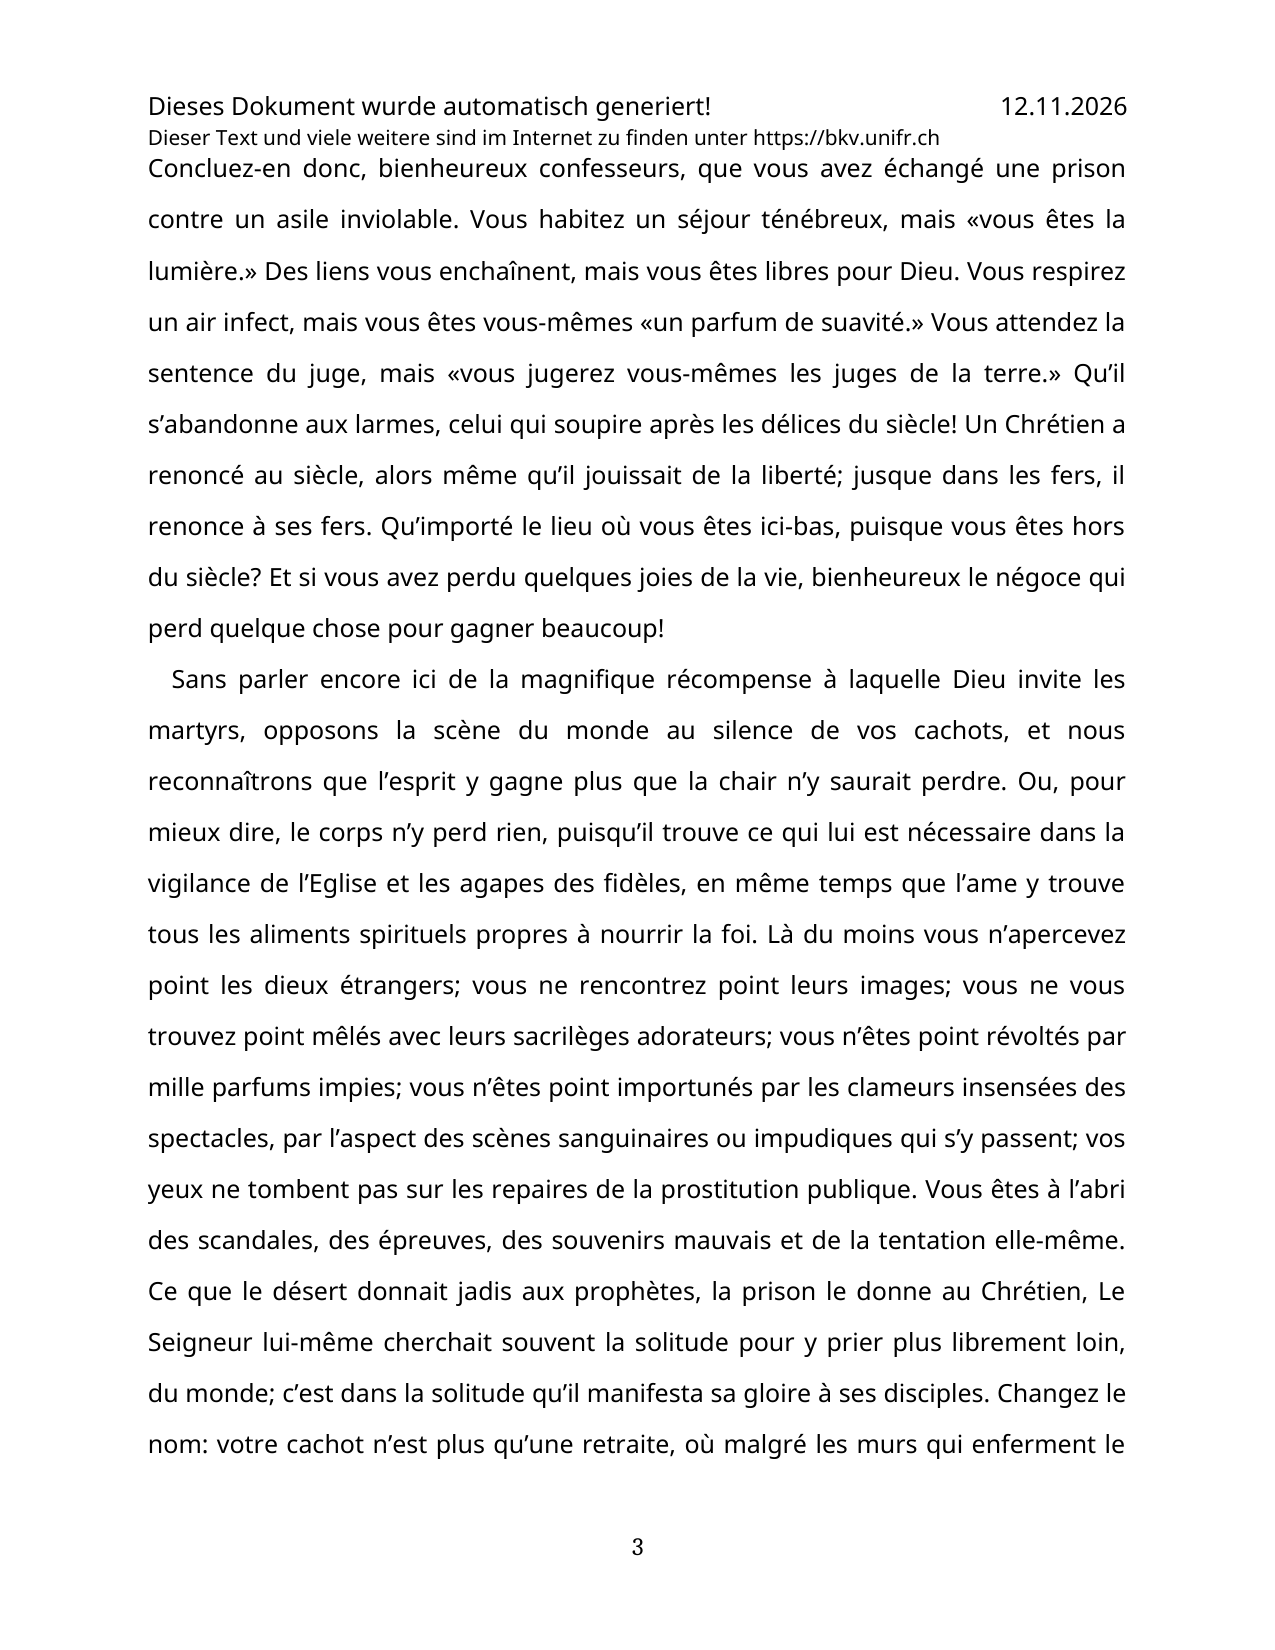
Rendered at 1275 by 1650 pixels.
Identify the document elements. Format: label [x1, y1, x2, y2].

text [148, 661, 1127, 1461]
text [148, 151, 1127, 644]
